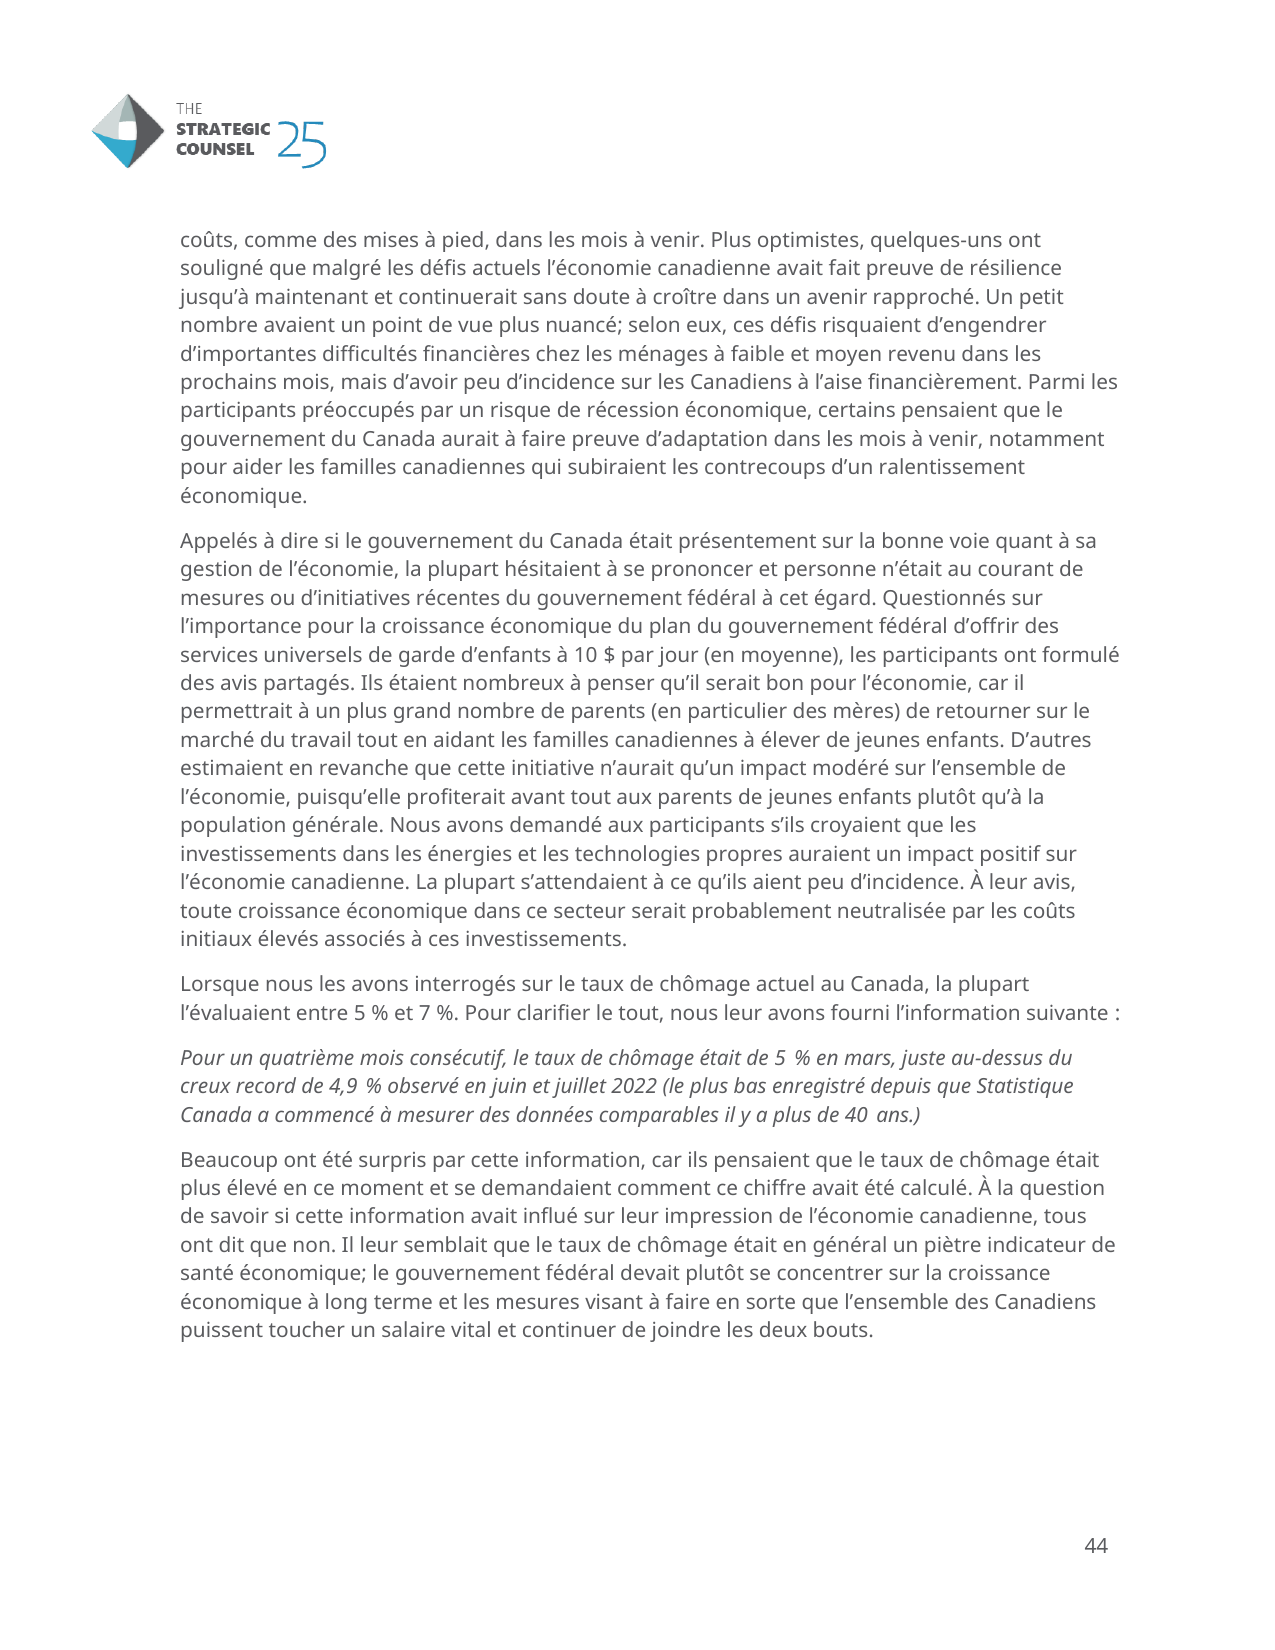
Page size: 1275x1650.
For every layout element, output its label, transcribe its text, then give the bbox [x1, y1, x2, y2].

text Lorsque nous les avons interrogés sur le taux de chômage actuel au Canada, la plupart l’évaluaient entre 5 % et 7 %. Pour clarifier le tout, nous leur avons fourni l’information suivante : [180, 969, 1125, 1026]
text Pour un quatrième mois consécutif, le taux de chômage était de 5 % en mars, juste au-dessus du creux record de 4,9 % observé en juin et juillet 2022 (le plus bas enregistré depuis que Statistique Canada a commencé à mesurer des données comparables il y a plus de 40 ans.) [180, 1043, 1125, 1128]
picture [91, 72, 445, 215]
text Beaucoup ont été surpris par cette information, car ils pensaient que le taux de chômage était plus élevé en ce moment et se demandaient comment ce chiffre avait été calculé. À la question de savoir si cette information avait influé sur leur impression de l’économie canadienne, tous ont dit que non. Il leur semblait que le taux de chômage était en général un piètre indicateur de santé économique; le gouvernement fédéral devait plutôt se concentrer sur la croissance économique à long terme et les mesures visant à faire en sorte que l’ensemble des Canadiens puissent toucher un salaire vital et continuer de joindre les deux bouts. [180, 1145, 1125, 1344]
text Appelés à dire si le gouvernement du Canada était présentement sur la bonne voie quant à sa gestion de l’économie, la plupart hésitaient à se prononcer et personne n’était au courant de mesures ou d’initiatives récentes du gouvernement fédéral à cet égard. Questionnés sur l’importance pour la croissance économique du plan du gouvernement fédéral d’offrir des services universels de garde d’enfants à 10 $ par jour (en moyenne), les participants ont formulé des avis partagés. Ils étaient nombreux à penser qu’il serait bon pour l’économie, car il permettrait à un plus grand nombre de parents (en particulier des mères) de retourner sur le marché du travail tout en aidant les familles canadiennes à élever de jeunes enfants. D’autres estimaient en revanche que cette initiative n’aurait qu’un impact modéré sur l’ensemble de l’économie, puisqu’elle profiterait avant tout aux parents de jeunes enfants plutôt qu’à la population générale. Nous avons demandé aux participants s’ils croyaient que les investissements dans les énergies et les technologies propres auraient un impact positif sur l’économie canadienne. La plupart s’attendaient à ce qu’ils aient peu d’incidence. À leur avis, toute croissance économique dans ce secteur serait probablement neutralisée par les coûts initiaux élevés associés à ces investissements. [180, 526, 1125, 953]
